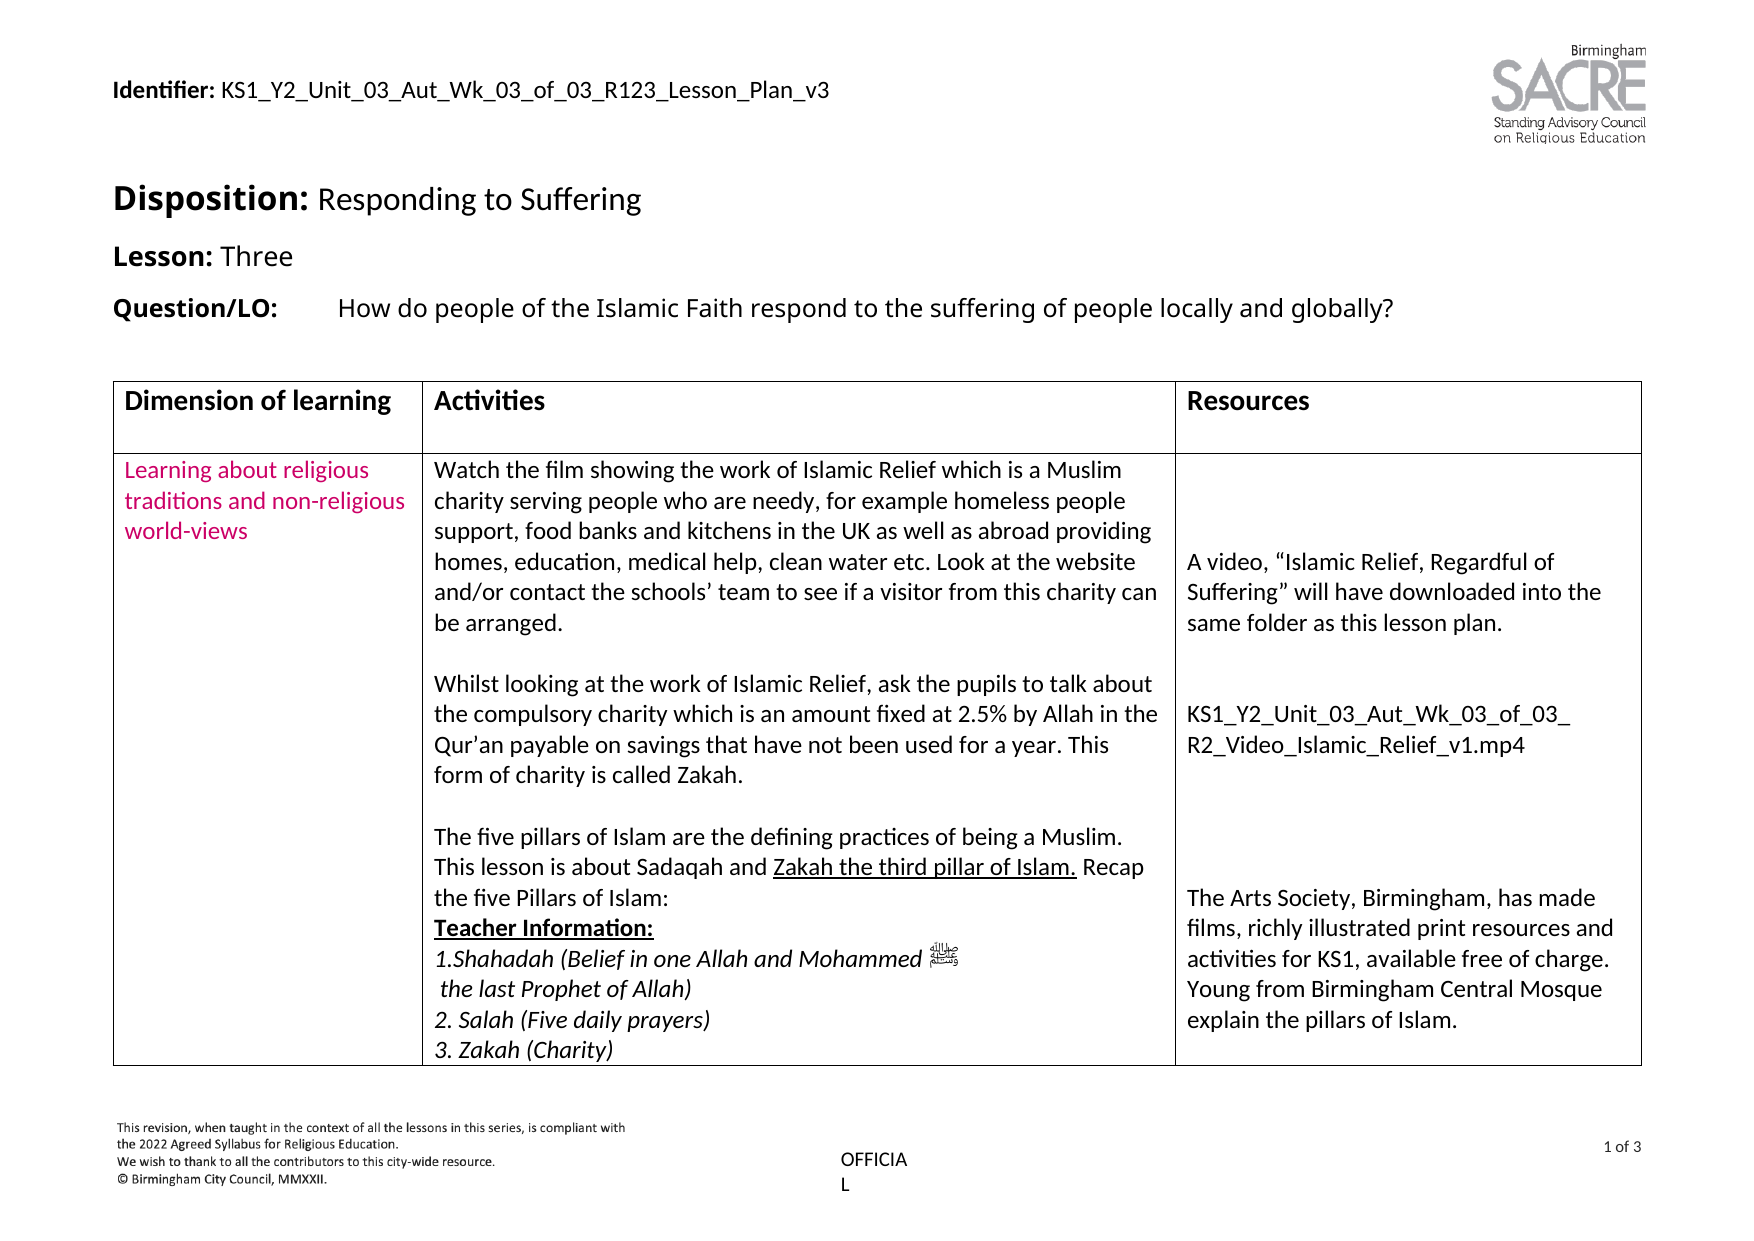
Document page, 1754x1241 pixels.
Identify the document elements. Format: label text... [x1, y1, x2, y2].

table_header Activities [423, 382, 1175, 453]
subtitle Disposition: Responding to Suffering [112, 175, 1641, 220]
picture [112, 1119, 629, 1188]
subtitle Question/LO: How do people of the Islamic Faith respond to the suffering of people locally and globally? [112, 291, 1641, 325]
table_header Dimension of learning [114, 382, 422, 453]
table_cell Learning about religious traditions and non-religious world-views [114, 454, 422, 1065]
subtitle Lesson: Three [112, 237, 1641, 274]
table_header Resources [1176, 382, 1641, 453]
